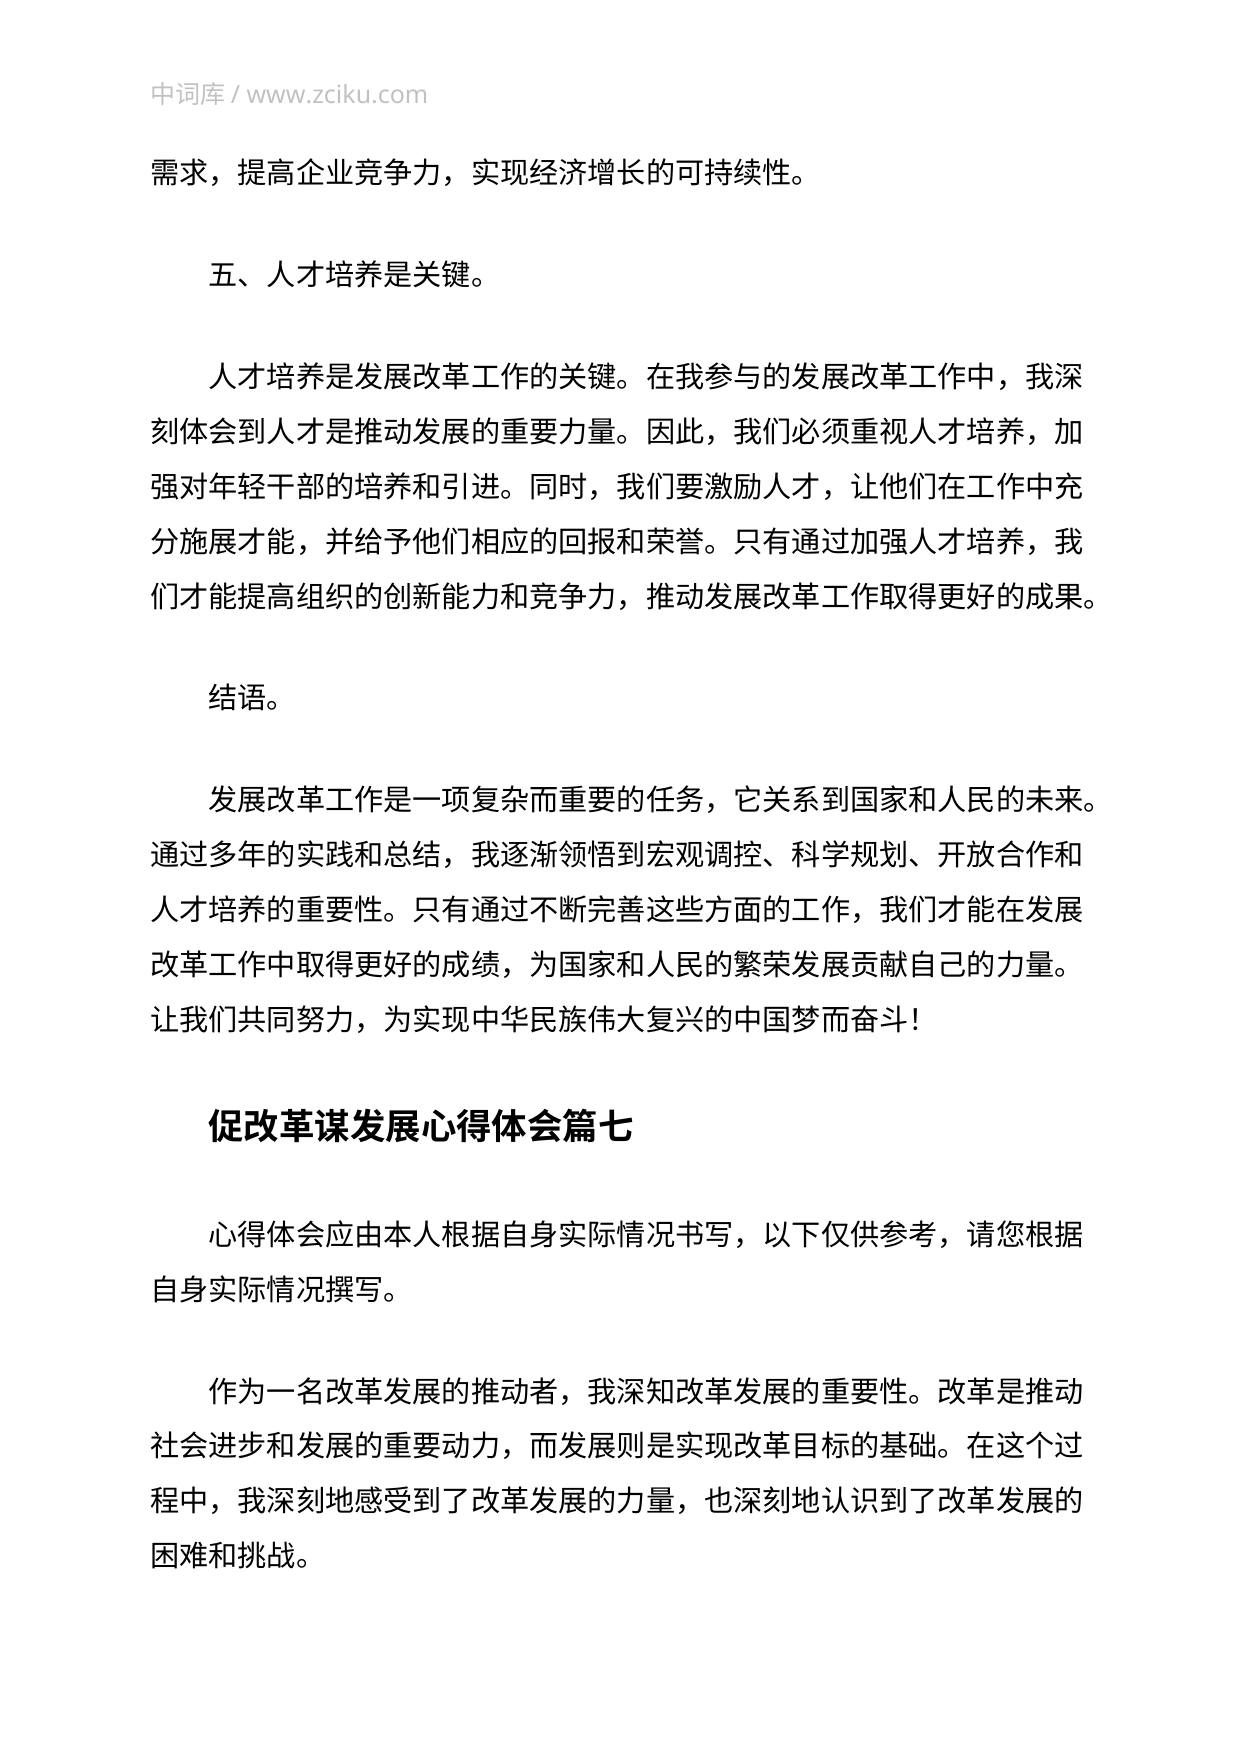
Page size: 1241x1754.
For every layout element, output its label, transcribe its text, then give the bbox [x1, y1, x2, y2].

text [150, 150, 1090, 192]
text 促改革谋发展心得体会篇七 [150, 1098, 1090, 1149]
text 作为一名改革发展的推动者，我深知改革发展的重要性。改革是推动社会进步和发展的重要动力，而发展则是实现改革目标的基础。在这个过程中，我深刻地感受到了改革发展的力量，也深刻地认识到了改革发展的困难和挑战。 [150, 1368, 1090, 1575]
text 发展改革工作是一项复杂而重要的任务，它关系到国家和人民的未来。通过多年的实践和总结，我逐渐领悟到宏观调控、科学规划、开放合作和人才培养的重要性。只有通过不断完善这些方面的工作，我们才能在发展改革工作中取得更好的成绩，为国家和人民的繁荣发展贡献自己的力量。让我们共同努力，为实现中华民族伟大复兴的中国梦而奋斗！ [150, 777, 1090, 1038]
text 心得体会应由本人根据自身实际情况书写，以下仅供参考，请您根据自身实际情况撰写。 [150, 1211, 1090, 1309]
text 结语。 [150, 675, 1090, 717]
text 人才培养是发展改革工作的关键。在我参与的发展改革工作中，我深刻体会到人才是推动发展的重要力量。因此，我们必须重视人才培养，加强对年轻干部的培养和引进。同时，我们要激励人才，让他们在工作中充分施展才能，并给予他们相应的回报和荣誉。只有通过加强人才培养，我们才能提高组织的创新能力和竞争力，推动发展改革工作取得更好的成果。 [150, 353, 1090, 615]
text 五、人才培养是关键。 [150, 252, 1090, 294]
